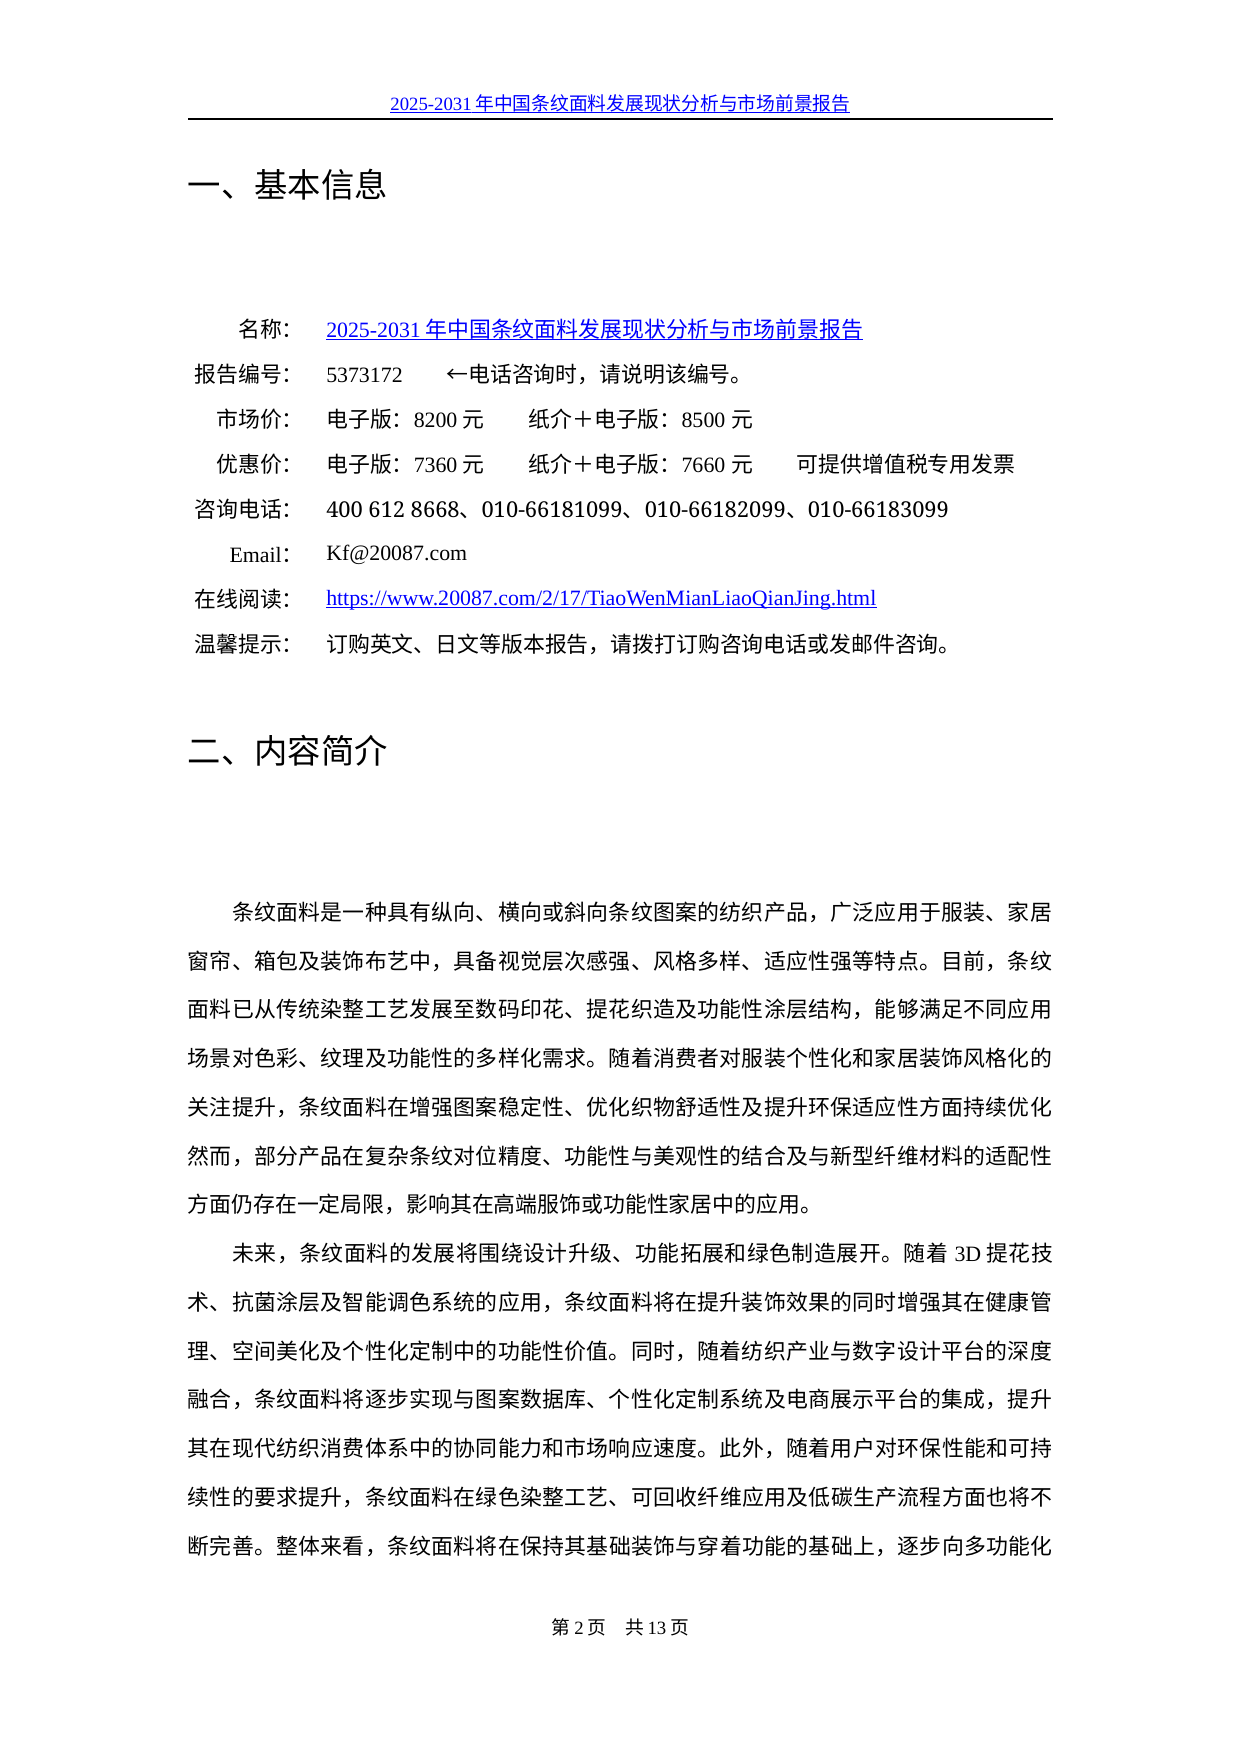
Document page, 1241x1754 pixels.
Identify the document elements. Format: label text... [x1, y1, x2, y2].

table_cell 5373172 ←电话咨询时，请说明该编号。 [315, 357, 1073, 402]
table_cell 400 612 8668、010-66181099、010-66182099、010-66183099 [315, 492, 1073, 537]
table_cell Email： [167, 537, 315, 582]
table_cell 电子版：8200 元 纸介＋电子版：8500 元 [315, 402, 1073, 447]
table_cell 咨询电话： [167, 492, 315, 537]
table_cell 报告编号： [167, 357, 315, 402]
table_cell 市场价： [167, 402, 315, 447]
table_cell 电子版：7360 元 纸介＋电子版：7660 元 可提供增值税专用发票 [315, 447, 1073, 492]
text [187, 894, 1053, 1561]
table_cell Kf@20087.com [315, 537, 1073, 582]
table_cell [315, 582, 1073, 627]
table_cell 在线阅读： [167, 582, 315, 627]
title 一、基本信息 [187, 150, 1053, 215]
table_cell 订购英文、日文等版本报告，请拨打订购咨询电话或发邮件咨询。 [315, 627, 1073, 672]
table_header 2025-2031年中国条纹面料发展现状分析与市场前景报告 [315, 312, 1073, 357]
title 二、内容简介 [187, 717, 1053, 782]
table_cell 温馨提示： [167, 627, 315, 672]
table_cell 优惠价： [167, 447, 315, 492]
table_header 名称： [167, 312, 315, 357]
